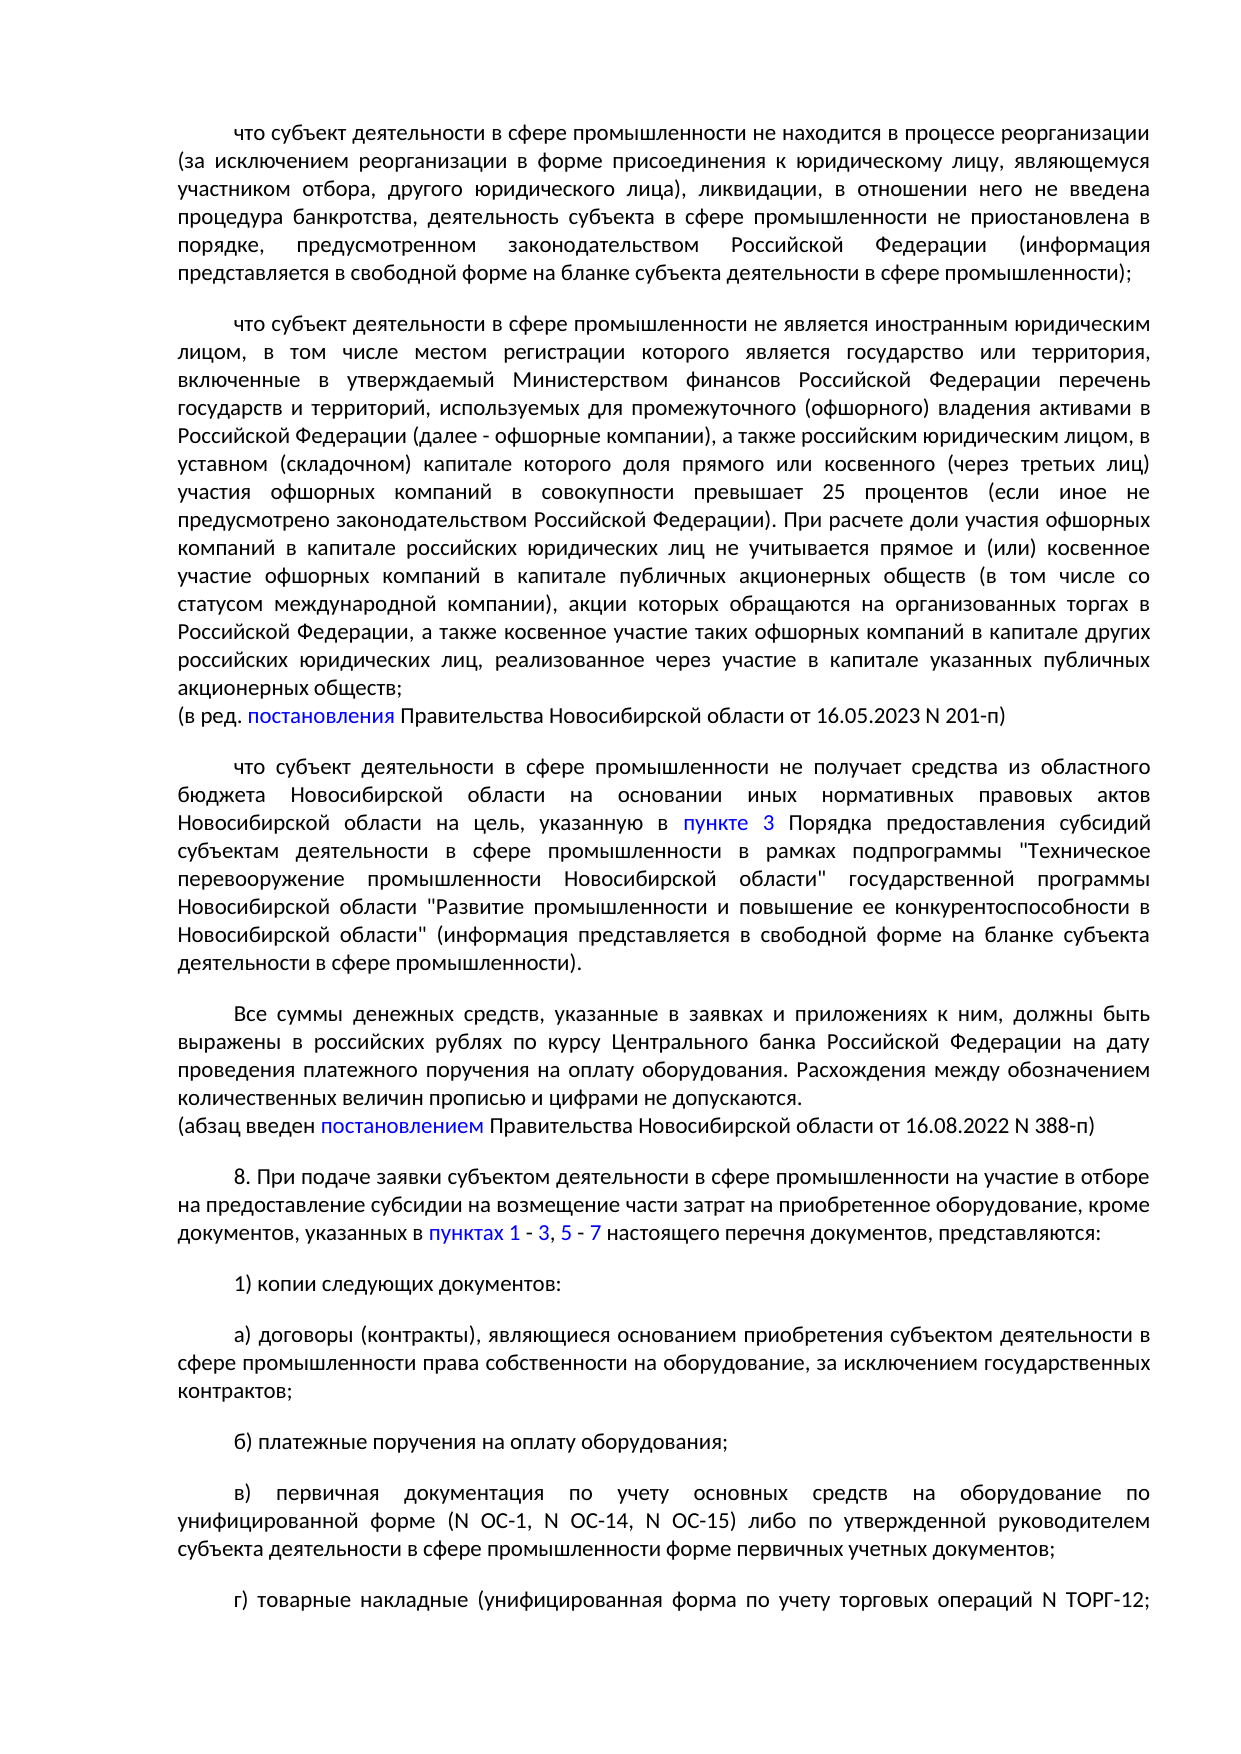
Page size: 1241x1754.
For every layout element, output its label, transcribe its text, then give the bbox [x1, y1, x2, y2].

text что субъект деятельности в сфере промышленности не является иностранным юридическим лицом, в том числе местом регистрации которого является государство или территория, включенные в утверждаемый Министерством финансов Российской Федерации перечень государств и территорий, используемых для промежуточного (офшорного) владения активами в Российской Федерации (далее - офшорные компании), а также российским юридическим лицом, в уставном (складочном) капитале которого доля прямого или косвенного (через третьих лиц) участия офшорных компаний в совокупности превышает 25 процентов (если иное не предусмотрено законодательством Российской Федерации). При расчете доли участия офшорных компаний в капитале российских юридических лиц не учитывается прямое и (или) косвенное участие офшорных компаний в капитале публичных акционерных обществ (в том числе со статусом международной компании), акции которых обращаются на организованных торгах в Российской Федерации, а также косвенное участие таких офшорных компаний в капитале других российских юридических лиц, реализованное через участие в капитале указанных публичных акционерных обществ; [177, 309, 1152, 701]
text (абзац введен постановлением Правительства Новосибирской области от 16.08.2022 N 388-п) [177, 1112, 1152, 1139]
text (в ред. постановления Правительства Новосибирской области от 16.05.2023 N 201-п) [177, 701, 1152, 729]
text б) платежные поручения на оплату оборудования; [177, 1427, 1152, 1455]
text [177, 1585, 1152, 1613]
text что субъект деятельности в сфере промышленности не находится в процессе реорганизации (за исключением реорганизации в форме присоединения к юридическому лицу, являющемуся участником отбора, другого юридического лица), ликвидации, в отношении него не введена процедура банкротства, деятельность субъекта в сфере промышленности не приостановлена в порядке, предусмотренном законодательством Российской Федерации (информация представляется в свободной форме на бланке субъекта деятельности в сфере промышленности); [177, 118, 1152, 286]
text в) первичная документация по учету основных средств на оборудование по унифицированной форме (N ОС-1, N ОС-14, N ОС-15) либо по утвержденной руководителем субъекта деятельности в сфере промышленности форме первичных учетных документов; [177, 1478, 1152, 1562]
text а) договоры (контракты), являющиеся основанием приобретения субъектом деятельности в сфере промышленности права собственности на оборудование, за исключением государственных контрактов; [177, 1320, 1152, 1404]
text 1) копии следующих документов: [177, 1269, 1152, 1297]
text 8. При подаче заявки субъектом деятельности в сфере промышленности на участие в отборе на предоставление субсидии на возмещение части затрат на приобретенное оборудование, кроме документов, указанных в пунктах 1 - 3, 5 - 7 настоящего перечня документов, представляются: [177, 1162, 1152, 1247]
text Все суммы денежных средств, указанные в заявках и приложениях к ним, должны быть выражены в российских рублях по курсу Центрального банка Российской Федерации на дату проведения платежного поручения на оплату оборудования. Расхождения между обозначением количественных величин прописью и цифрами не допускаются. [177, 999, 1152, 1112]
text что субъект деятельности в сфере промышленности не получает средства из областного бюджета Новосибирской области на основании иных нормативных правовых актов Новосибирской области на цель, указанную в пункте 3 Порядка предоставления субсидий субъектам деятельности в сфере промышленности в рамках подпрограммы "Техническое перевооружение промышленности Новосибирской области" государственной программы Новосибирской области "Развитие промышленности и повышение ее конкурентоспособности в Новосибирской области" (информация представляется в свободной форме на бланке субъекта деятельности в сфере промышленности). [177, 752, 1152, 977]
